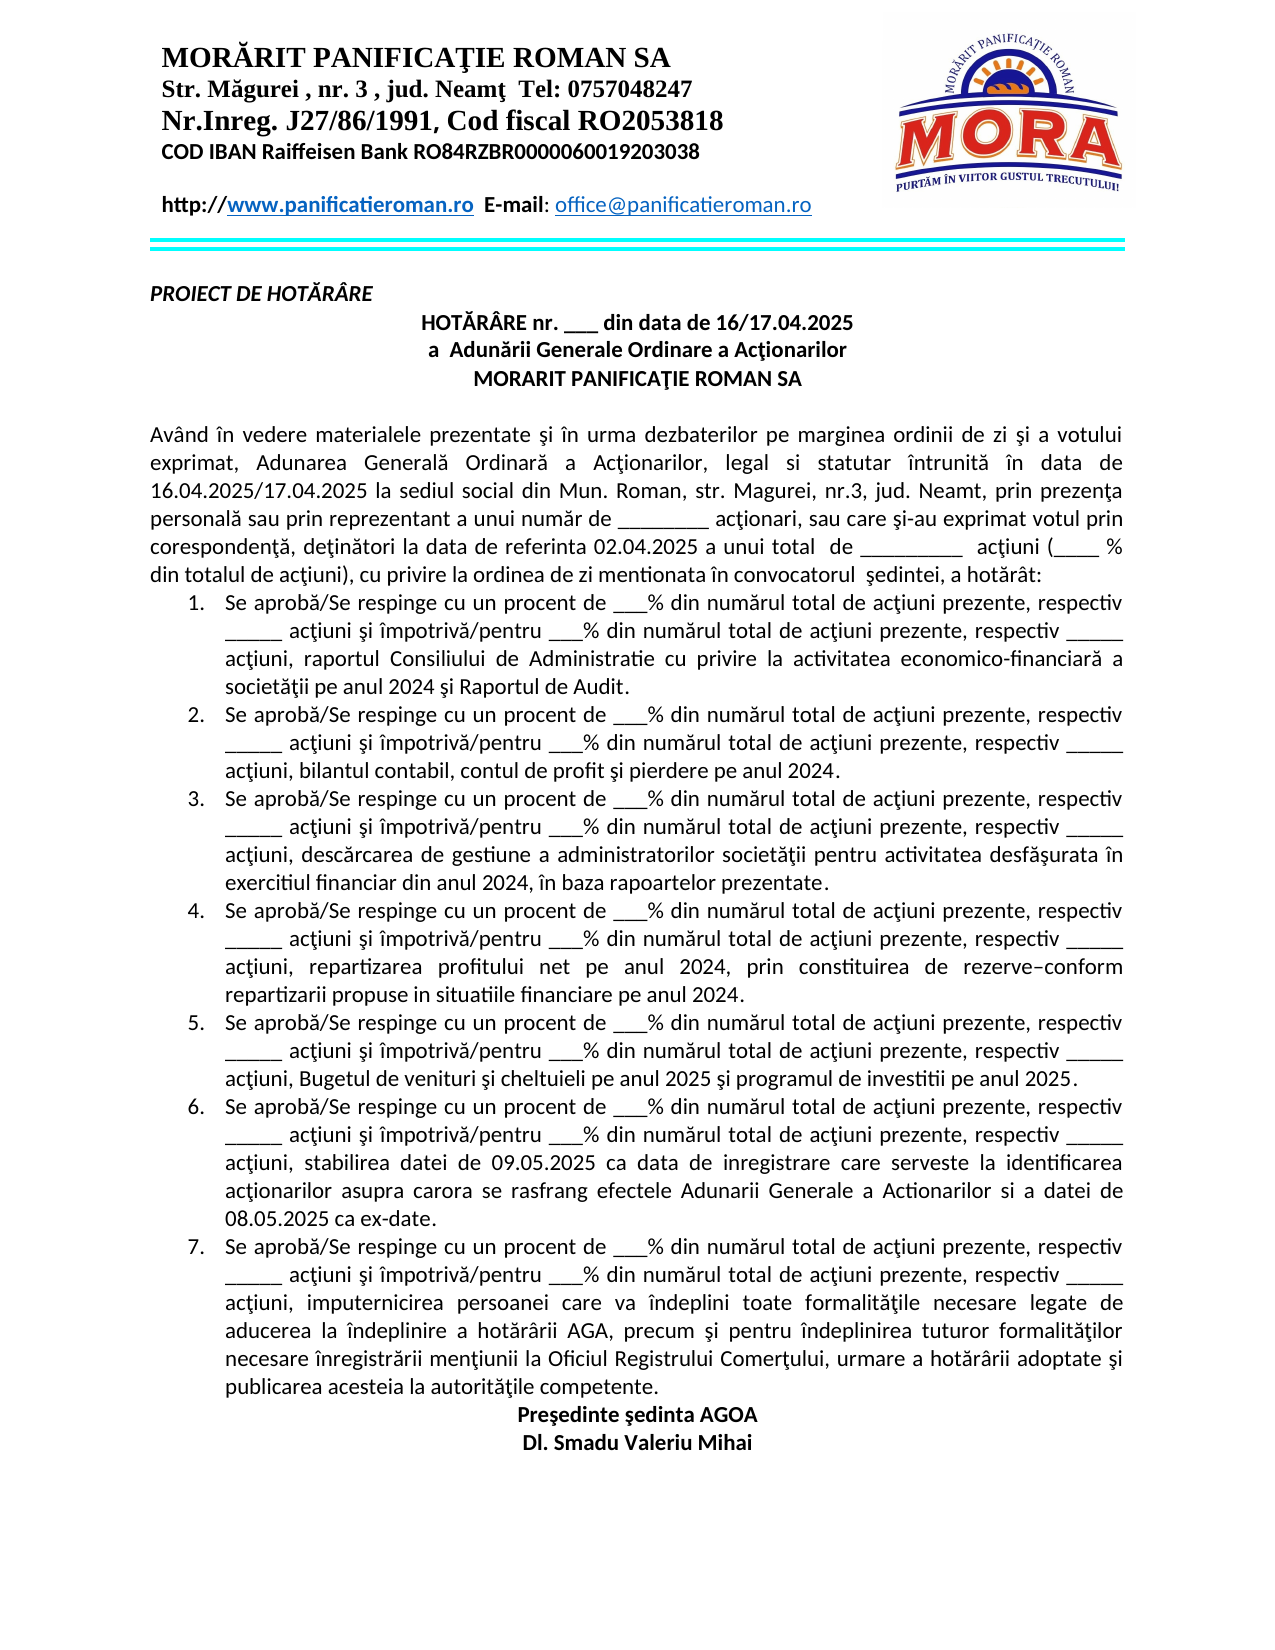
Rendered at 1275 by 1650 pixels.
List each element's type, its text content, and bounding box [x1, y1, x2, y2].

text a Adunării Generale Ordinare a Acţionarilor [150, 336, 1125, 364]
list Se aprobă/Se respinge cu un procent de ___% din numărul total de acţiuni prezente, respectiv _____ acţiuni şi împotrivă/pentru ___% din numărul total de acţiuni prezente, respectiv _____ acţiuni, imputernicirea persoanei care va îndeplini toate formalităţile necesare legate de aducerea la îndeplinire a hotărârii AGA, precum şi pentru îndeplinirea tuturor formalităţilor necesare înregistrării menţiunii la Oficiul Registrului Comerţului, urmare a hotărârii adoptate şi publicarea acesteia la autorităţile competente. [187, 1232, 1125, 1400]
text Dl. Smadu Valeriu Mihai [150, 1428, 1125, 1456]
text MORARIT PANIFICAŢIE ROMAN SA [150, 364, 1125, 392]
list Se aprobă/Se respinge cu un procent de ___% din numărul total de acţiuni prezente, respectiv _____ acţiuni şi împotrivă/pentru ___% din numărul total de acţiuni prezente, respectiv _____ acţiuni, bilantul contabil, contul de profit şi pierdere pe anul 2024. [187, 700, 1125, 784]
text Preşedinte şedinta AGOA [150, 1400, 1125, 1428]
text PROIECT DE HOTĂRÂRE [150, 279, 1125, 308]
text Având în vedere materialele prezentate şi în urma dezbaterilor pe marginea ordinii de zi şi a votului exprimat, Adunarea Generală Ordinară a Acţionarilor, legal si statutar întrunită în data de 16.04.2025/17.04.2025 la sediul social din Mun. Roman, str. Magurei, nr.3, jud. Neamt, prin prezenţa personală sau prin reprezentant a unui număr de ________ acţionari, sau care şi-au exprimat votul prin corespondenţă, deţinători la data de referinta 02.04.2025 a unui total de _________ acţiuni (____ % din totalul de acţiuni), cu privire la ordinea de zi mentionata în convocatorul şedintei, a hotărât: [150, 420, 1125, 588]
list Se aprobă/Se respinge cu un procent de ___% din numărul total de acţiuni prezente, respectiv _____ acţiuni şi împotrivă/pentru ___% din numărul total de acţiuni prezente, respectiv _____ acţiuni, repartizarea profitului net pe anul 2024, prin constituirea de rezerve–conform repartizarii propuse in situatiile financiare pe anul 2024. [187, 896, 1125, 1008]
list Se aprobă/Se respinge cu un procent de ___% din numărul total de acţiuni prezente, respectiv _____ acţiuni şi împotrivă/pentru ___% din numărul total de acţiuni prezente, respectiv _____ acţiuni, descărcarea de gestiune a administratorilor societăţii pentru activitatea desfăşurata în exercitiul financiar din anul 2024, în baza rapoartelor prezentate. [187, 784, 1125, 896]
list Se aprobă/Se respinge cu un procent de ___% din numărul total de acţiuni prezente, respectiv _____ acţiuni şi împotrivă/pentru ___% din numărul total de acţiuni prezente, respectiv _____ acţiuni, Bugetul de venituri şi cheltuieli pe anul 2025 şi programul de investitii pe anul 2025. [187, 1008, 1125, 1092]
text HOTĂRÂRE nr. ___ din data de 16/17.04.2025 [150, 308, 1125, 336]
list Se aprobă/Se respinge cu un procent de ___% din numărul total de acţiuni prezente, respectiv _____ acţiuni şi împotrivă/pentru ___% din numărul total de acţiuni prezente, respectiv _____ acţiuni, raportul Consiliului de Administratie cu privire la activitatea economico-financiară a societăţii pe anul 2024 şi Raportul de Audit. [187, 588, 1125, 700]
picture [882, 12, 1136, 208]
list Se aprobă/Se respinge cu un procent de ___% din numărul total de acţiuni prezente, respectiv _____ acţiuni şi împotrivă/pentru ___% din numărul total de acţiuni prezente, respectiv _____ acţiuni, stabilirea datei de 09.05.2025 ca data de inregistrare care serveste la identificarea acţionarilor asupra carora se rasfrang efectele Adunarii Generale a Actionarilor si a datei de 08.05.2025 ca ex-date. [187, 1092, 1125, 1232]
